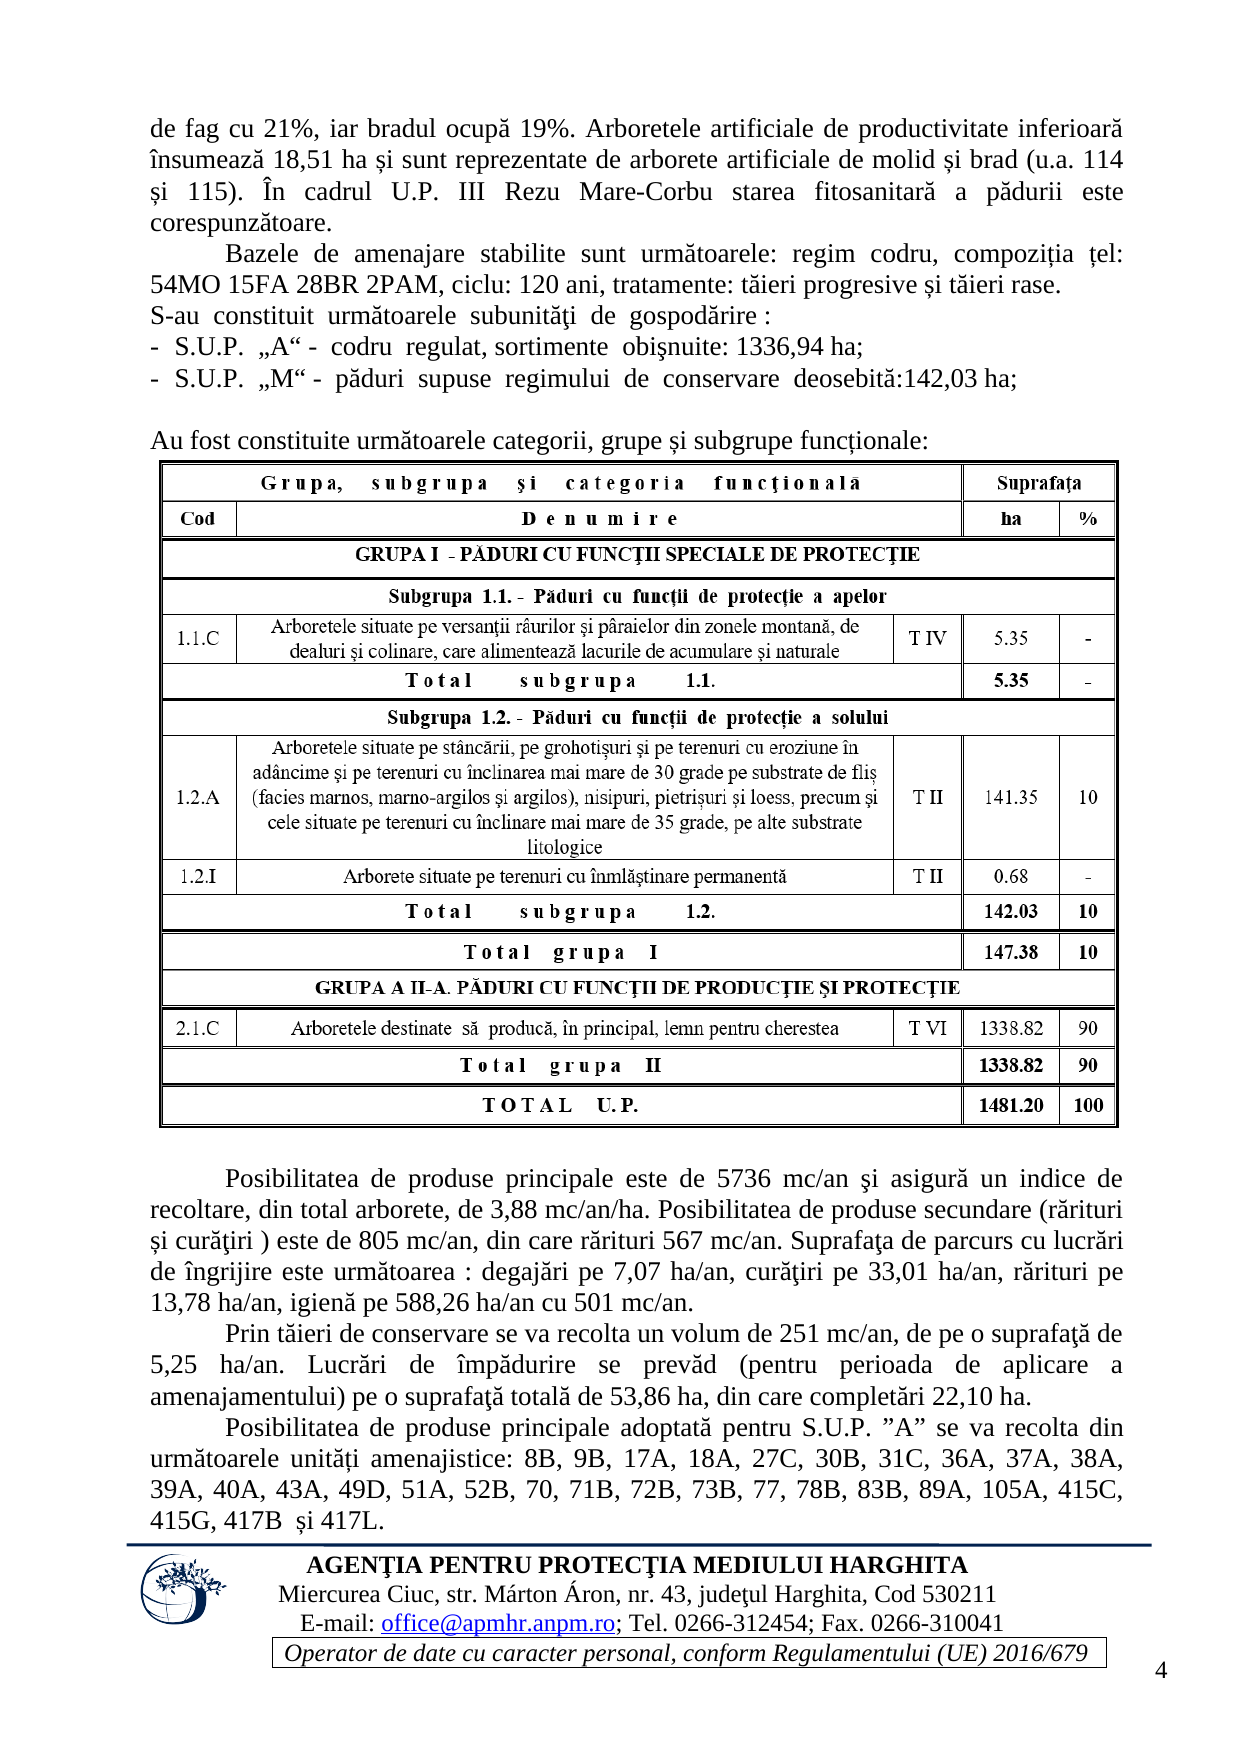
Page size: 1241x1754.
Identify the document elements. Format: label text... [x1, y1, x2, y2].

picture [150, 455, 1125, 1131]
text Bazele de amenajare stabilite sunt următoarele: regim codru, compoziția țel: 54MO 15FA 28BR 2PAM, ciclu: 120 ani, tratamente: tăieri progresive și tăieri rase. [150, 237, 1125, 299]
text Posibilitatea de produse principale adoptată pentru S.U.P. ”A” se va recolta din următoarele unități amenajistice: 8B, 9B, 17A, 18A, , 30B, , 36A, 37A, 38A, 39A, 40A, 43A, 49D, 51A, 52B, 70, 71B, 72B, 73B, 77, 78B, 83B, 89A, 105A, , 415G, 417B și 417L. [150, 1411, 1125, 1535]
list S.U.P. „M“ - păduri supuse regimului de conservare deosebită:142,03 ha; [150, 362, 1125, 393]
text Prin tăieri de conservare se va recolta un volum de 251 mc/an, de pe o suprafaţă de 5,25 ha/an. Lucrări de împădurire se prevăd (pentru perioada de aplicare a amenajamentului) pe o suprafaţă totală de 53,86 ha, din care completări 22,10 ha. [150, 1317, 1125, 1411]
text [150, 112, 1125, 237]
list S.U.P. „A“ - codru regulat, sortimente obişnuite: 1336,94 ha; [150, 331, 1125, 362]
text Au fost constituite următoarele categorii, grupe și subgrupe funcționale: [150, 424, 1125, 455]
text Posibilitatea de produse principale este de 5736 mc/an şi asigură un indice de recoltare, din total arborete, de 3,88 mc/an/ha. Posibilitatea de produse secundare (rărituri și curăţiri ) este de 805 mc/an, din care rărituri 567 mc/an. Suprafaţa de parcurs cu lucrări de îngrijire este următoarea : degajări pe 7,07 ha/an, curăţiri pe 33,01 ha/an, rărituri pe 13,78 ha/an, igienă pe 588,26 ha/an cu 501 mc/an. [150, 1162, 1125, 1317]
list S-au constituit următoarele subunităţi de gospodărire : [150, 299, 1125, 331]
